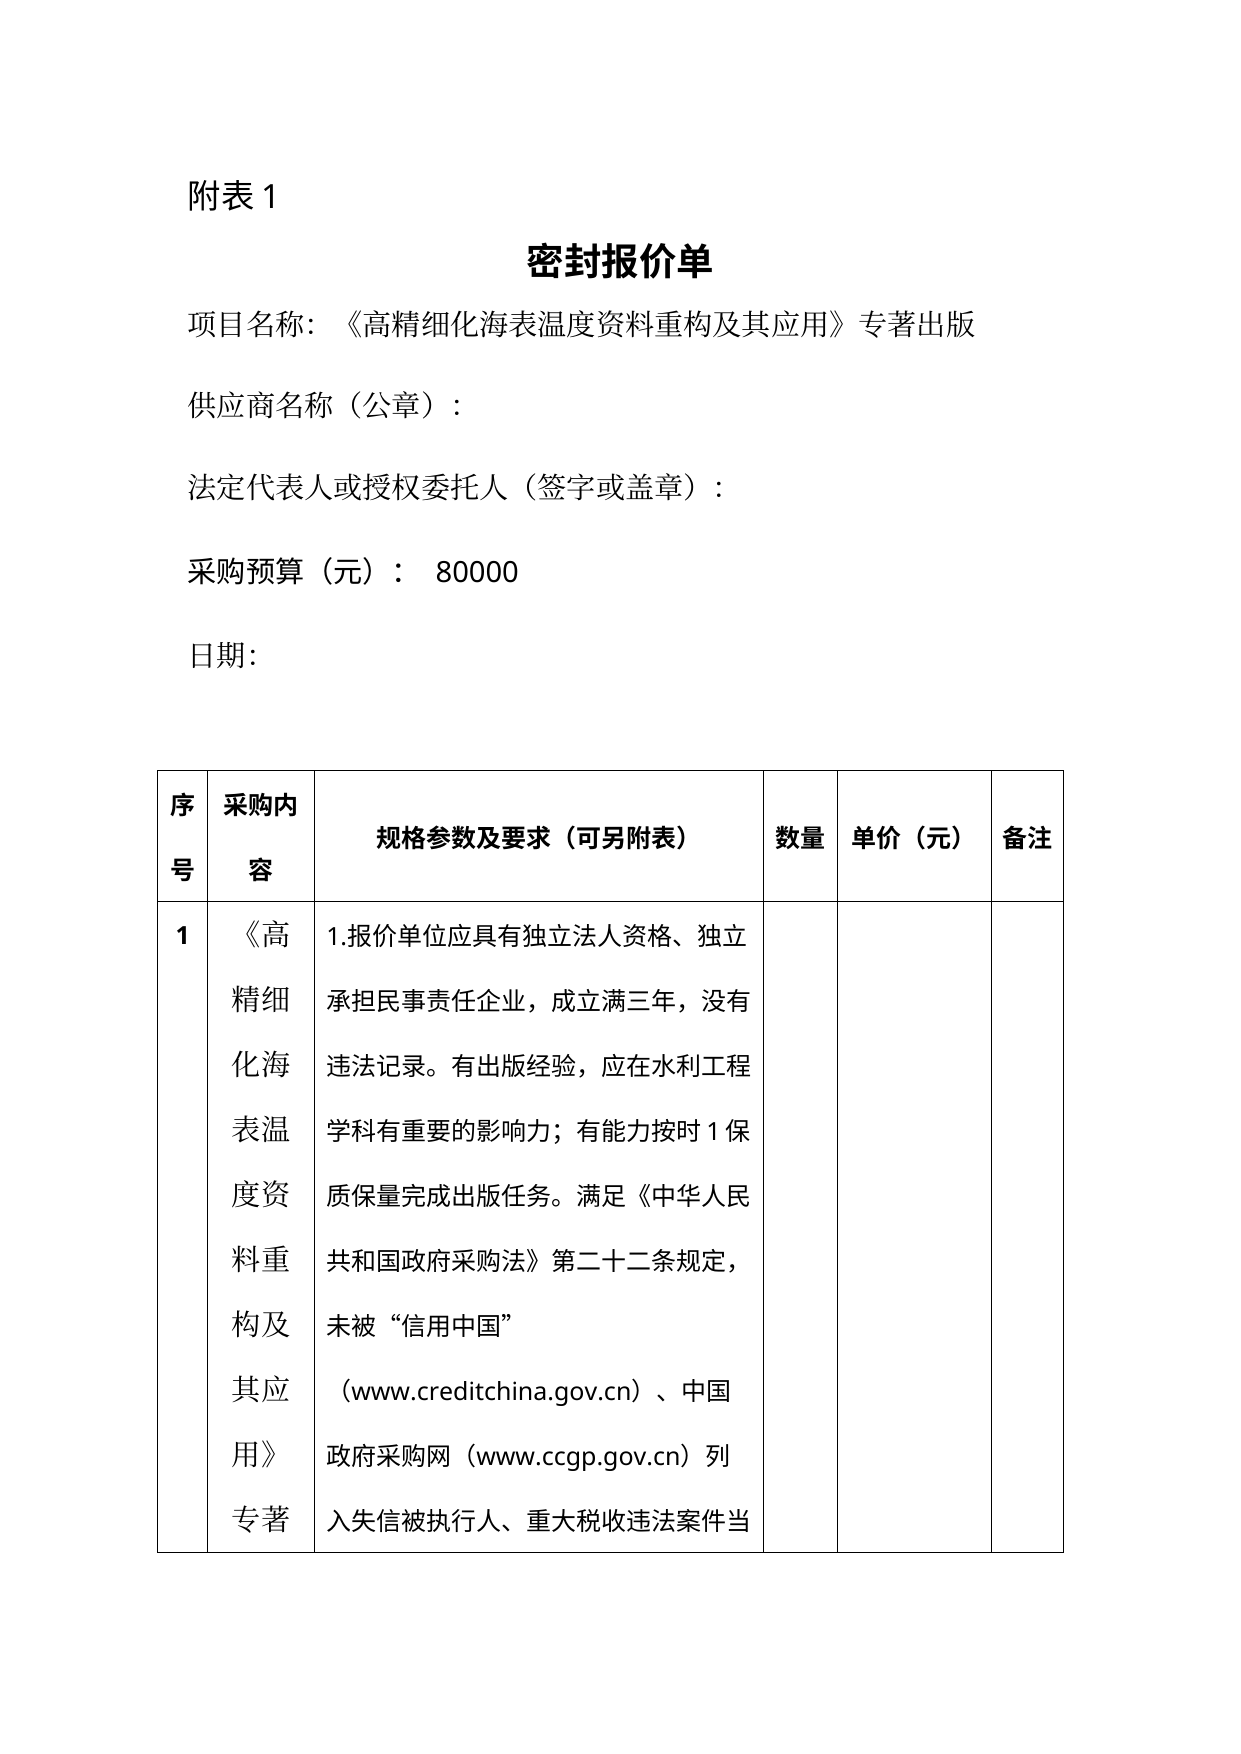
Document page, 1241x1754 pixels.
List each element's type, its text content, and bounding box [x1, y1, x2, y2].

table_header 数量 [764, 771, 837, 901]
table_cell [764, 902, 837, 1552]
table_header 备注 [992, 771, 1063, 901]
text 供应商名称（公章）： [187, 374, 1046, 439]
table_header 采购内容 [208, 771, 314, 901]
table_header 单价（元） [838, 771, 991, 901]
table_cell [315, 902, 763, 1552]
table_cell 1 [158, 902, 207, 1552]
text 日期： [187, 623, 1046, 688]
text 项目名称：《高精细化海表温度资料重构及其应用》专著出版 [187, 292, 1046, 357]
text 密封报价单 [187, 227, 1053, 292]
table_cell [992, 902, 1063, 1552]
table_header 规格参数及要求（可另附表） [315, 771, 763, 901]
table_header 序号 [158, 771, 207, 901]
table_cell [208, 902, 314, 1552]
text 附表1 [187, 162, 1053, 227]
text 采购预算（元）： 80000 [187, 537, 1046, 602]
table_cell [838, 902, 991, 1552]
text 法定代表人或授权委托人（签字或盖章）： [187, 456, 1046, 521]
